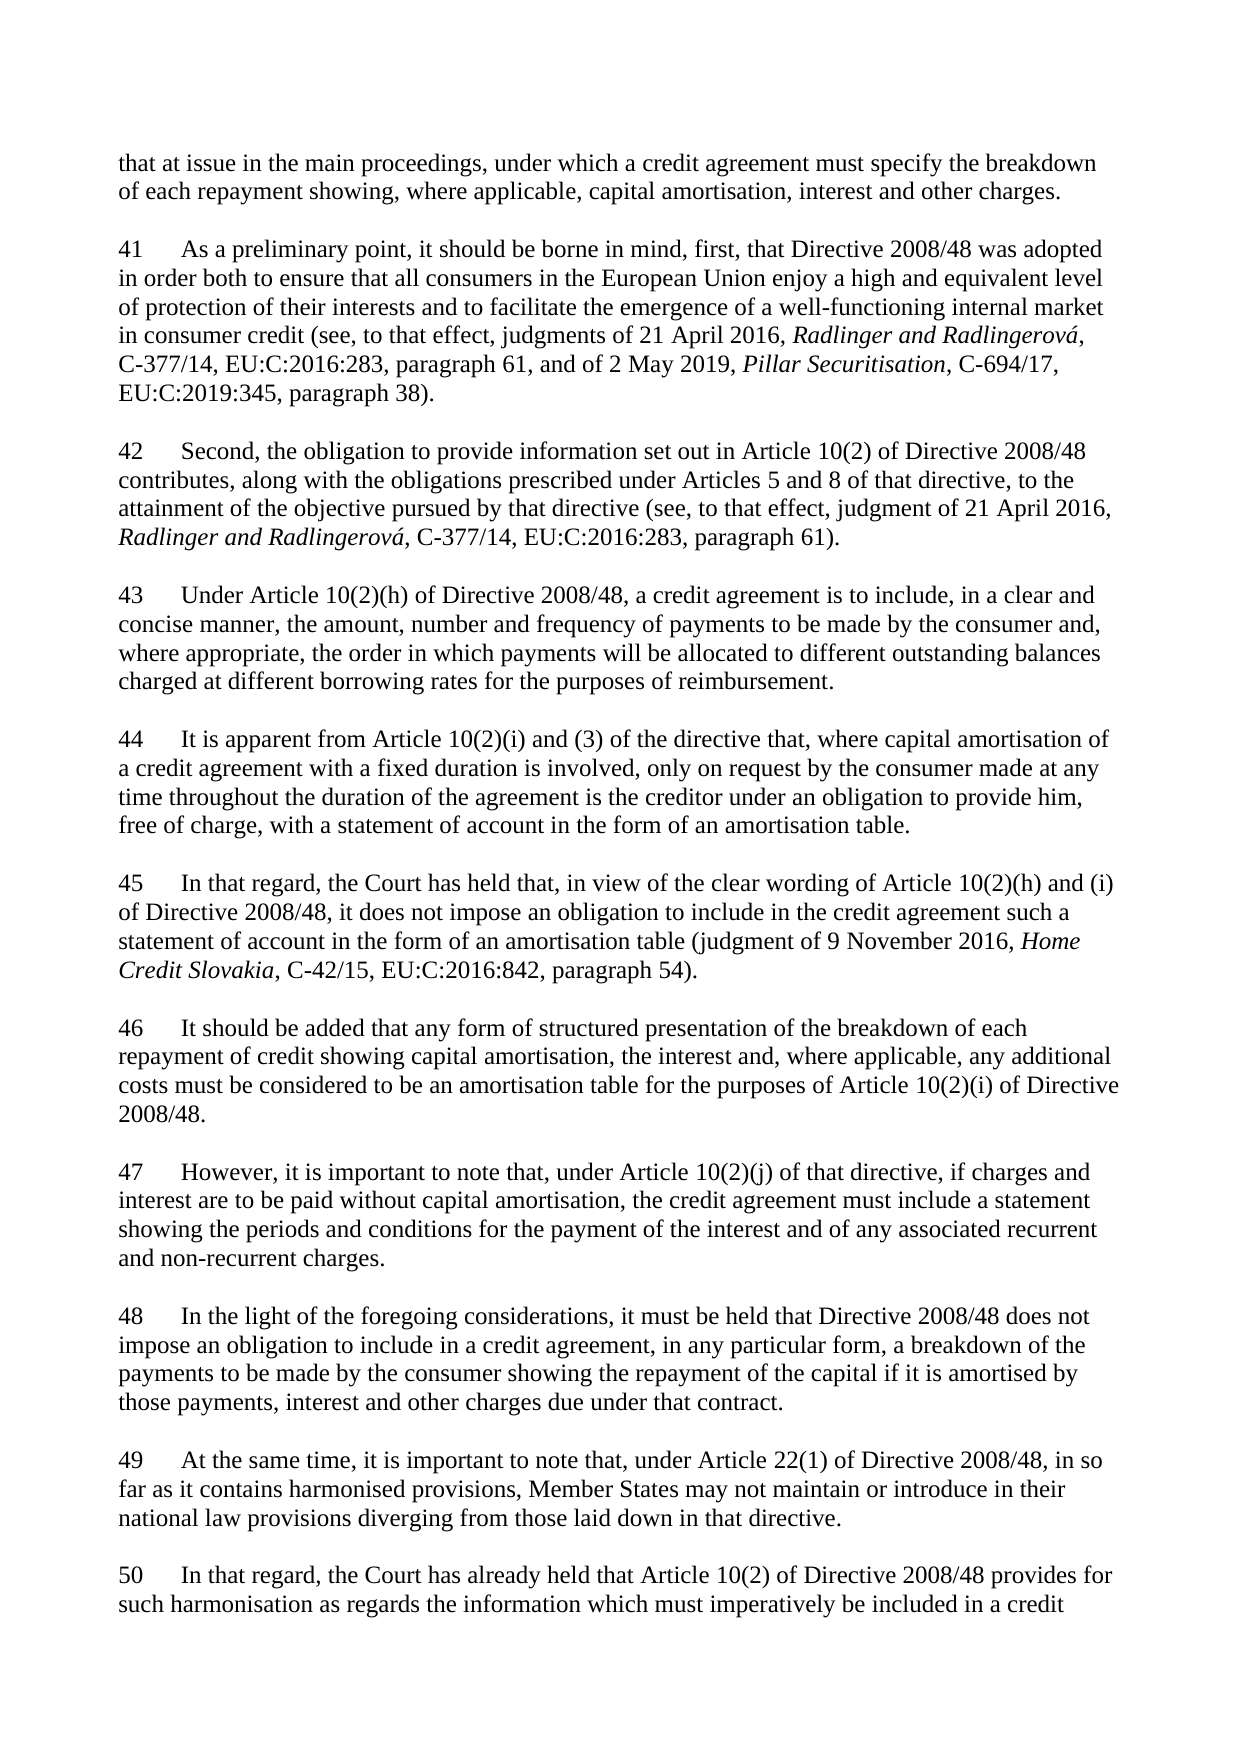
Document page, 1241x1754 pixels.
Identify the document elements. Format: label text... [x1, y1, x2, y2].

text 42 Second, the obligation to provide information set out in Article 10(2) of Directive 2008/48 contributes, along with the obligations prescribed under Articles 5 and 8 of that directive, to the attainment of the objective pursued by that directive (see, to that effect, judgment of 21 April 2016, Radlinger and Radlingerová, C-377/14, EU:C:2016:283, paragraph 61). [118, 436, 1122, 551]
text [118, 1561, 1122, 1618]
text 46 It should be added that any form of structured presentation of the breakdown of each repayment of credit showing capital amortisation, the interest and, where applicable, any additional costs must be considered to be an amortisation table for the purposes of Article 10(2)(i) of Directive 2008/48. [118, 1013, 1122, 1128]
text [118, 148, 1122, 205]
text 43 Under Article 10(2)(h) of Directive 2008/48, a credit agreement is to include, in a clear and concise manner, the amount, number and frequency of payments to be made by the consumer and, where appropriate, the order in which payments will be allocated to different outstanding balances charged at different borrowing rates for the purposes of reimbursement. [118, 580, 1122, 695]
text 49 At the same time, it is important to note that, under Article 22(1) of Directive 2008/48, in so far as it contains harmonised provisions, Member States may not maintain or introduce in their national law provisions diverging from those laid down in that directive. [118, 1445, 1122, 1531]
text 47 However, it is important to note that, under Article 10(2)(j) of that directive, if charges and interest are to be paid without capital amortisation, the credit agreement must include a statement showing the periods and conditions for the payment of the interest and of any associated recurrent and non-recurrent charges. [118, 1157, 1122, 1272]
text 44 It is apparent from Article 10(2)(i) and (3) of the directive that, where capital amortisation of a credit agreement with a fixed duration is involved, only on request by the consumer made at any time throughout the duration of the agreement is the creditor under an obligation to provide him, free of charge, with a statement of account in the form of an amortisation table. [118, 724, 1122, 839]
text 41 As a preliminary point, it should be borne in mind, first, that Directive 2008/48 was adopted in order both to ensure that all consumers in the European Union enjoy a high and equivalent level of protection of their interests and to facilitate the emergence of a well-functioning internal market in consumer credit (see, to that effect, judgments of 21 April 2016, Radlinger and Radlingerová, C-377/14, EU:C:2016:283, paragraph 61, and of 2 May 2019, Pillar Securitisation, C-694/17, EU:C:2019:345, paragraph 38). [118, 234, 1122, 407]
text 48 In the light of the foregoing considerations, it must be held that Directive 2008/48 does not impose an obligation to include in a credit agreement, in any particular form, a breakdown of the payments to be made by the consumer showing the repayment of the capital if it is amortised by those payments, interest and other charges due under that contract. [118, 1301, 1122, 1416]
text 45 In that regard, the Court has held that, in view of the clear wording of Article 10(2)(h) and (i) of Directive 2008/48, it does not impose an obligation to include in the credit agreement such a statement of account in the form of an amortisation table (judgment of 9 November 2016, Home Credit Slovakia, C-42/15, EU:C:2016:842, paragraph 54). [118, 868, 1122, 983]
